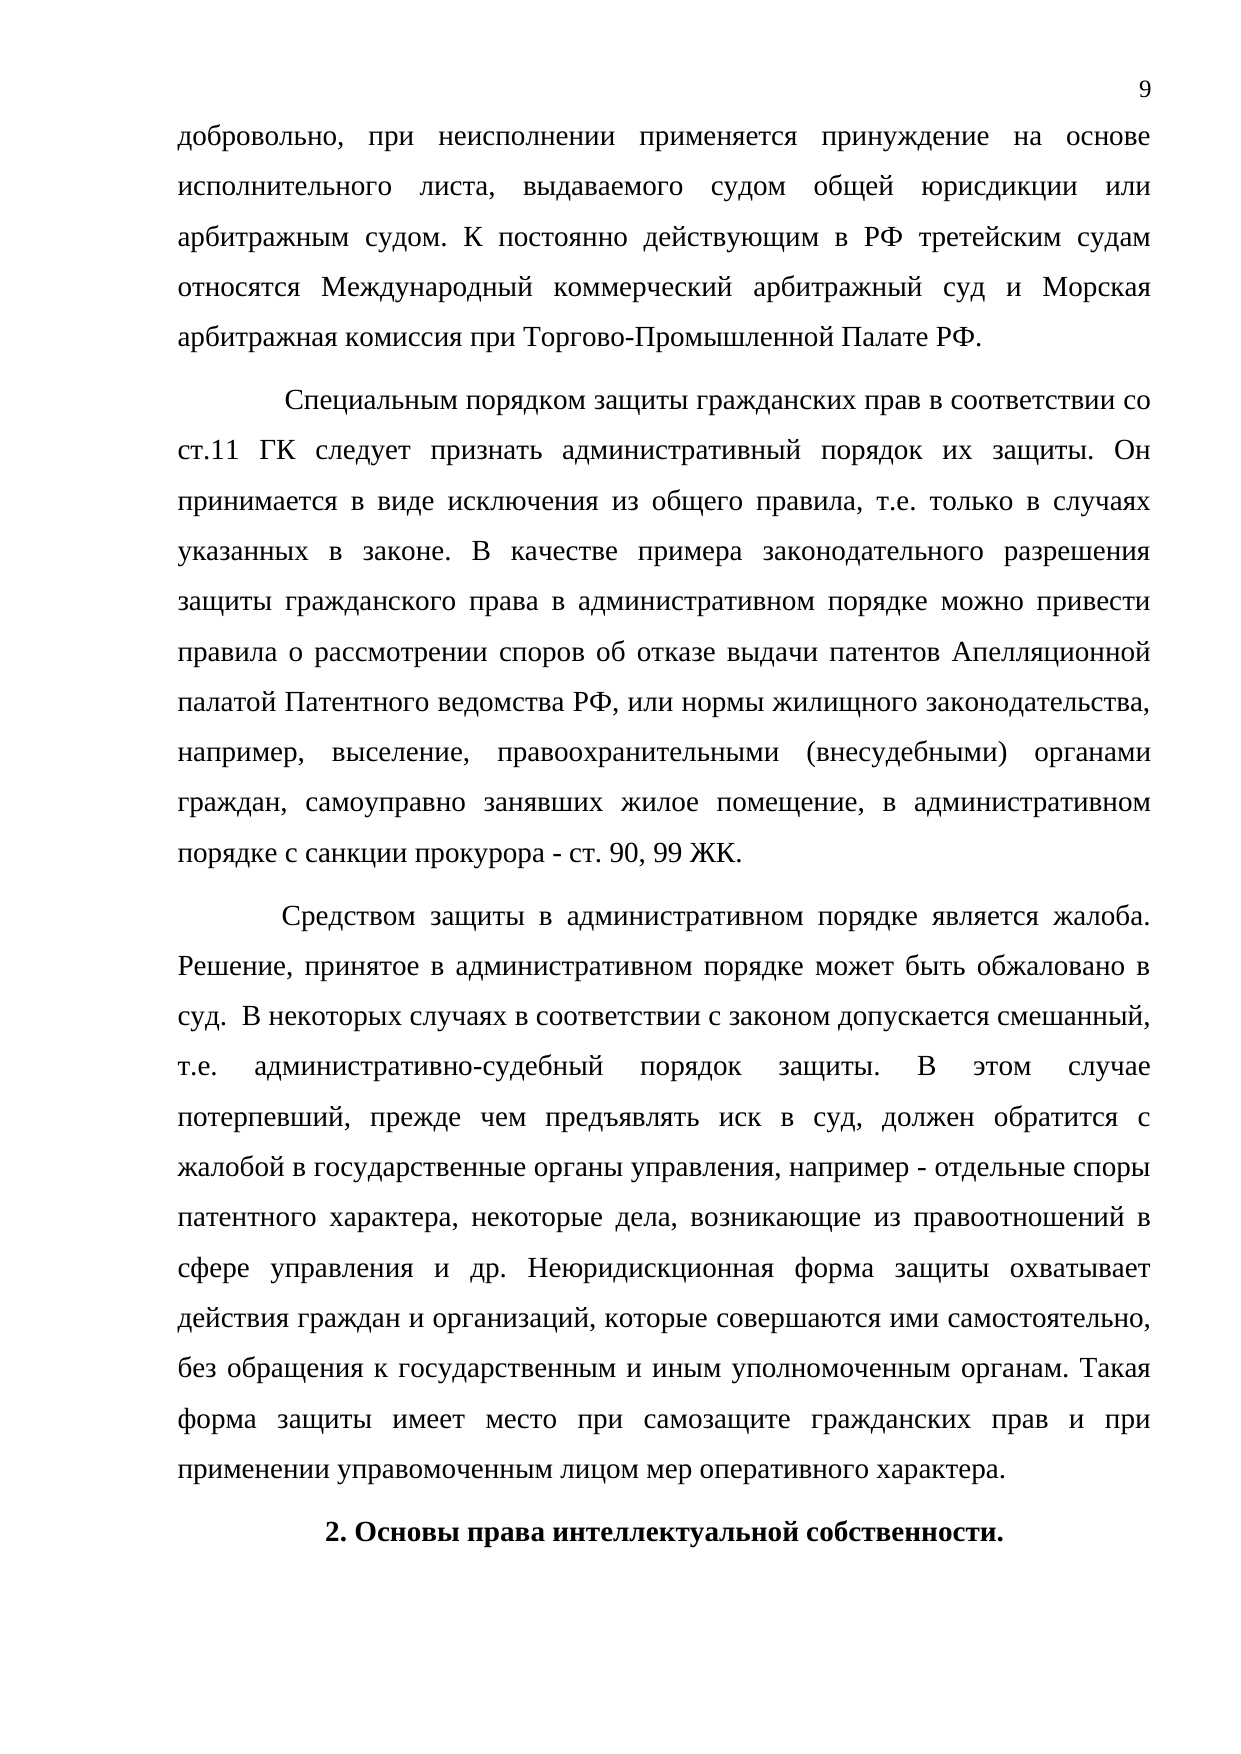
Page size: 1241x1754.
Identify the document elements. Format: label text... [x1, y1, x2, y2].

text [177, 118, 1152, 353]
text 2. Основы права интеллектуальной собственности. [177, 1514, 1152, 1547]
text Средством защиты в административном порядке является жалоба. Решение, принятое в административном порядке может быть обжаловано в суд. В некоторых случаях в соответствии с законом допускается смешанный, т.е. административно-судебный порядок защиты. В этом случае потерпевший, прежде чем предъявлять иск в суд, должен обратится с жалобой в государственные органы управления, например - отдельные споры патентного характера, некоторые дела, возникающие из правоотношений в сфере управления и др. Неюридискционная форма защиты охватывает действия граждан и организаций, которые совершаются ими самостоятельно, без обращения к государственным и иным уполномоченным органам. Такая форма защиты имеет место при самозащите гражданских прав и при применении управомоченным лицом мер оперативного характера. [177, 898, 1152, 1484]
text Специальным порядком защиты гражданских прав в соответствии со ст.11 ГК следует признать административный порядок их защиты. Он принимается в виде исключения из общего правила, т.е. только в случаях указанных в законе. В качестве примера законодательного разрешения защиты гражданского права в административном порядке можно привести правила о рассмотрении споров об отказе выдачи патентов Апелляционной палатой Патентного ведомства РФ, или нормы жилищного законодательства, например, выселение, правоохранительными (внесудебными) органами граждан, самоуправно занявших жилое помещение, в административном порядке с санкции прокурора - ст. 90, 99 ЖК. [177, 382, 1152, 868]
